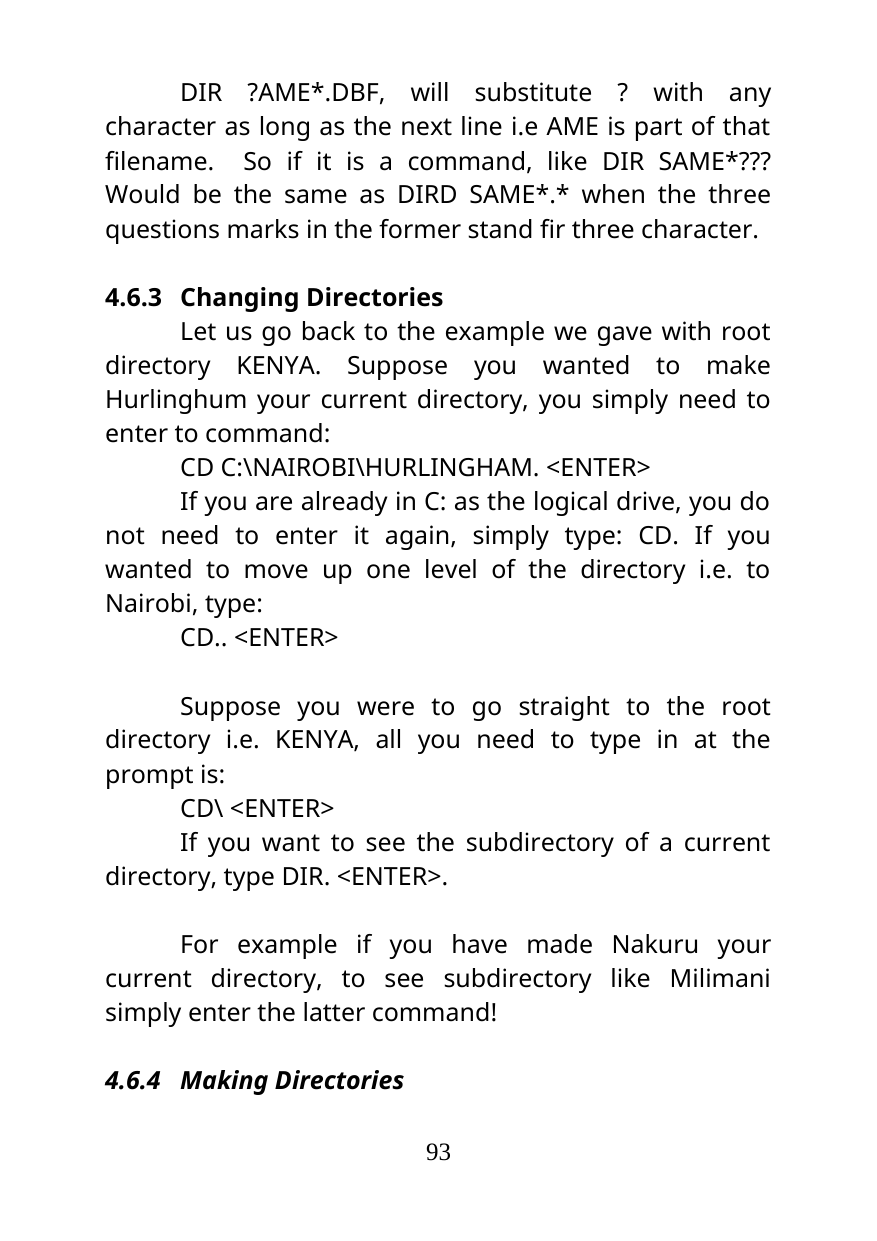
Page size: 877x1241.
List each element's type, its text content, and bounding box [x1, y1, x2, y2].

text If you want to see the subdirectory of a current directory, type DIR. <ENTER>. [105, 824, 772, 892]
list Changing Directories [105, 279, 772, 313]
text Suppose you were to go straight to the root directory i.e. KENYA, all you need to type in at the prompt is: [105, 688, 772, 790]
text For example if you have made Nakuru your current directory, to see subdirectory like Milimani simply enter the latter command! [105, 927, 772, 1029]
text CD.. <ENTER> [105, 620, 772, 654]
list Making Directories [105, 1063, 772, 1097]
text Let us go back to the example we gave with root directory KENYA. Suppose you wanted to make Hurlinghum your current directory, you simply need to enter to command: [105, 313, 772, 450]
text CD\ <ENTER> [105, 790, 772, 824]
text DIR ?AME*.DBF, will substitute ? with any character as long as the next line i.e AME is part of that filename. So if it is a command, like DIR SAME*??? Would be the same as DIRD SAME*.* when the three questions marks in the former stand fir three character. [105, 75, 772, 245]
text If you are already in C: as the logical drive, you do not need to enter it again, simply type: CD. If you wanted to move up one level of the directory i.e. to Nairobi, type: [105, 484, 772, 620]
text CD C:\NAIROBI\HURLINGHAM. <ENTER> [105, 450, 772, 484]
